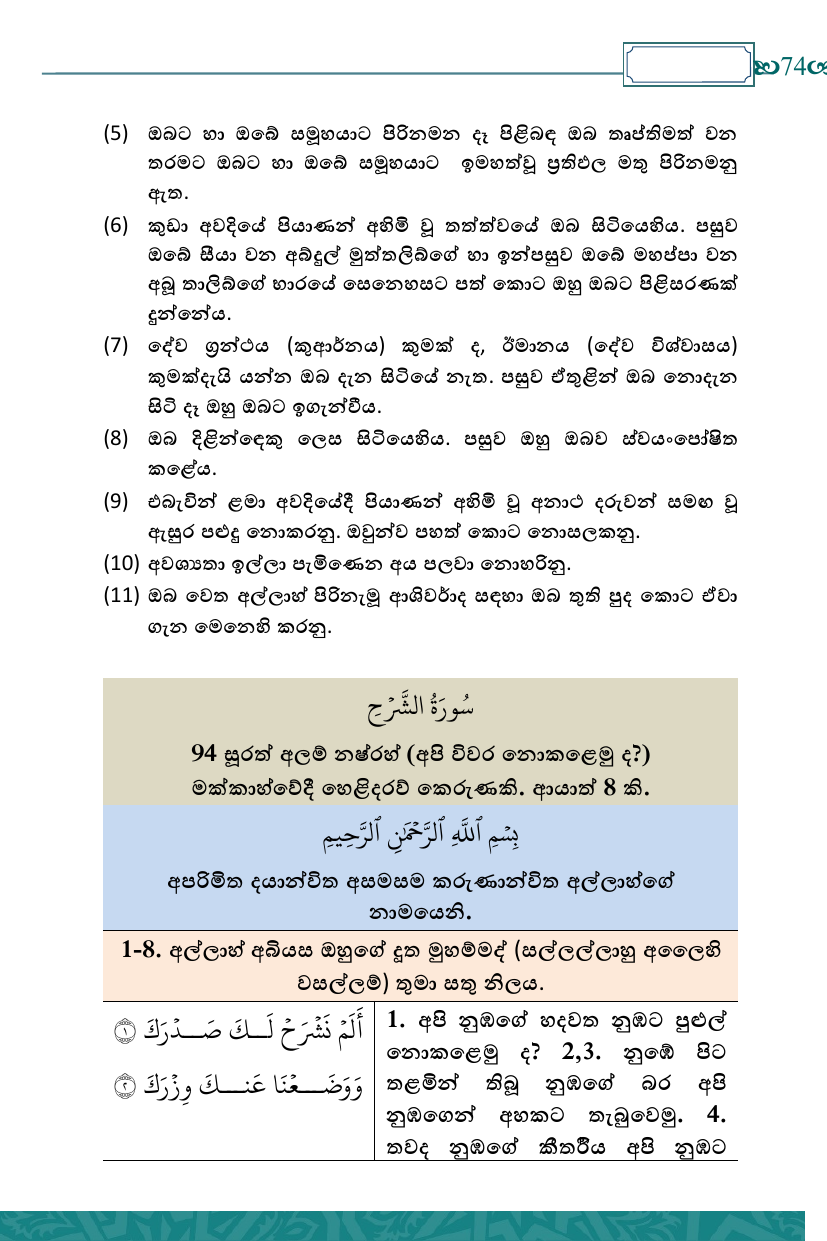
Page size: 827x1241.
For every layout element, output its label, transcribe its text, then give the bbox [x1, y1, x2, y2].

table_cell 1-8. අල්ලාහ් අබියස ඔහුගේ දූත මුහම්මද් (සල්ලල්ලාහු අලෛහි වසල්ලම්) තුමා සතු නිලය. [103, 931, 738, 1001]
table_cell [375, 1002, 738, 1160]
picture [0, 1211, 805, 1241]
text (7) දේව ග්‍රන්ථය (කුර්ආනය) කුමක් ද, ඊමානය (දේව විශ්වාසය) කුමක්දැයි යන්න ඔබ දැන සිටියේ නැත. පසුව ඒතුළින් ඔබ නොදැන සිටි දෑ ඔහු ඔබට ඉගැන්වීය. [103, 331, 738, 419]
text (6) කුඩා අවදියේ පියාණන් අහිමි වූ තත්ත්වයේ ඔබ සිටියෙහිය. පසුව ඔබේ සීයා වන අබ්දුල් මුත්තලිබ්ගේ හා ඉන්පසුව ඔබේ මහප්පා වන අබූ තාලිබ්ගේ භාරයේ සෙනෙහසට පත් කොට ඔහු ඔබට පිළිසරණක් දුන්නේය. [103, 210, 738, 326]
text (8) ඔබ දිළින්ඳෙකු ලෙස සිටියෙහිය. පසුව ඔහු ඔබව ස්වයංපෝෂිත කළේය. [103, 423, 738, 482]
text (11) ඔබ වෙත අල්ලාහ් පිරිනැමූ ආශිර්වාද සඳහා ඔබ තුති පුද කොට ඒවා ගැන මෙනෙහි කරනු. [103, 581, 738, 639]
table_cell بِسۡمِ ٱللَّهِ ٱلرَّحۡمَٰنِ ٱلرَّحِيمِ අපරිමිත දයාන්විත අසමසම කරුණාන්විත අල්ලාහ්ගේ නාමයෙනි. [103, 805, 738, 930]
text (10) අවශ්‍යතා ඉල්ලා පැමිණෙන අය පලවා නොහරිනු. [103, 548, 738, 576]
table_header سُورَةُ الشَّرۡحِ 94 සූරත් අලම් නෂ්රහ් (අපි විවර නොකළෙමු ද?) මක්කාහ්වේදී හෙළිදරව් කෙරුණකි. ආයාත් 8 කි. [103, 678, 738, 805]
text (5) ඔබට හා ඔබේ සමූහයාට පිරිනමන දෑ පිළිබඳ ඔබ තෘප්තිමත් වන තරමට ඔබට හා ඔබේ සමූහයාට ඉමහත්වූ ප්‍රතිඵල මතු පිරිනමනු ඇත. [103, 118, 738, 206]
text (9) එබැවින් ළමා අවදියේදී පියාණන් අහිමි වූ අනාථ දරුවන් සමඟ වූ ඇසුර පළුදු නොකරනු. ඔවුන්ව පහත් කොට නොසලකනු. [103, 486, 738, 544]
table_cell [103, 1002, 374, 1160]
